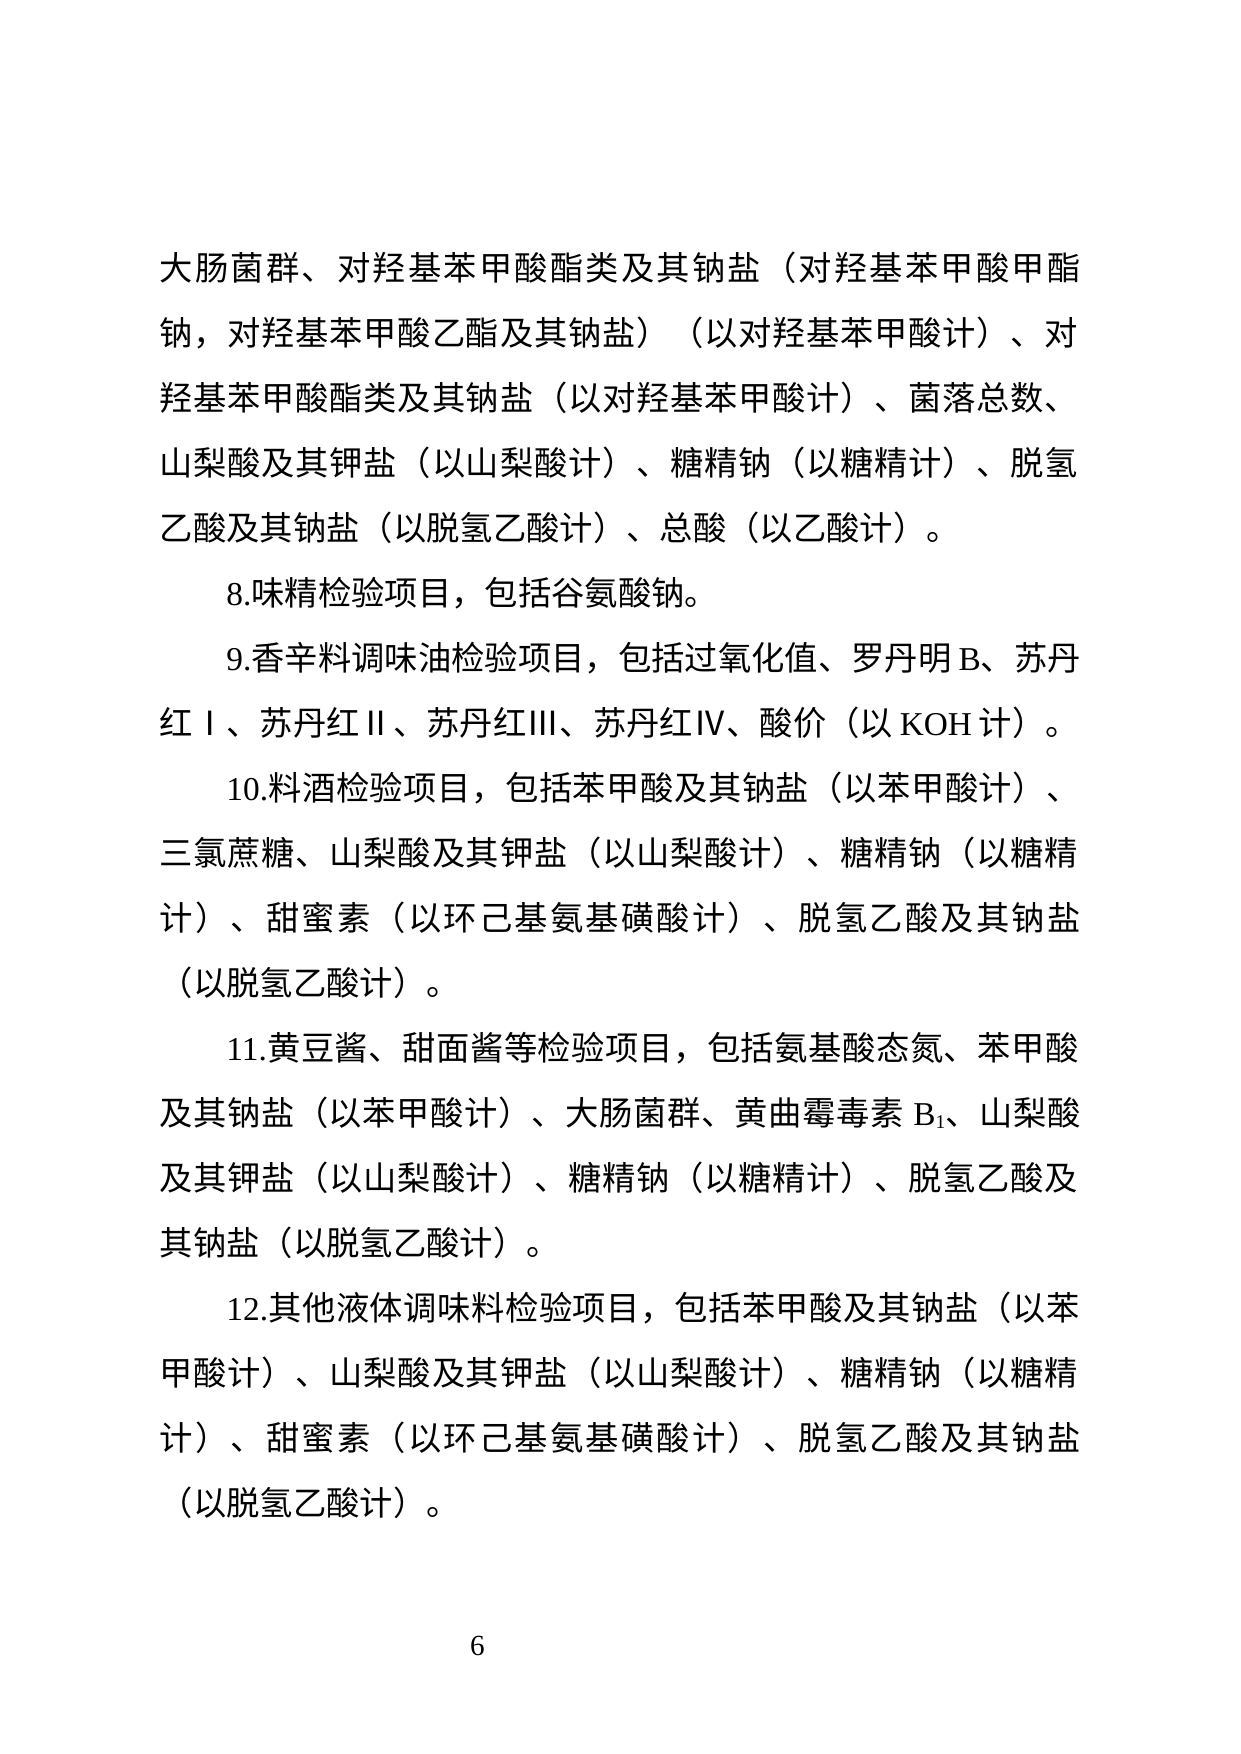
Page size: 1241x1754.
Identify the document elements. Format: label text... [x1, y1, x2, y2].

text 10.料酒检验项目，包括苯甲酸及其钠盐（以苯甲酸计）、三氯蔗糖、山梨酸及其钾盐（以山梨酸计）、糖精钠（以糖精计）、甜蜜素（以环己基氨基磺酸计）、脱氢乙酸及其钠盐（以脱氢乙酸计）。 [159, 753, 1081, 1013]
text 8.味精检验项目，包括谷氨酸钠。 [159, 558, 1081, 623]
text 11.黄豆酱、甜面酱等检验项目，包括氨基酸态氮、苯甲酸及其钠盐（以苯甲酸计）、大肠菌群、黄曲霉毒素B1、山梨酸及其钾盐（以山梨酸计）、糖精钠（以糖精计）、脱氢乙酸及其钠盐（以脱氢乙酸计）。 [159, 1013, 1081, 1273]
text 9.香辛料调味油检验项目，包括过氧化值、罗丹明B、苏丹红Ⅰ、苏丹红Ⅱ、苏丹红Ⅲ、苏丹红Ⅳ、酸价（以KOH计）。 [159, 623, 1081, 753]
text 12.其他液体调味料检验项目，包括苯甲酸及其钠盐（以苯甲酸计）、山梨酸及其钾盐（以山梨酸计）、糖精钠（以糖精计）、甜蜜素（以环己基氨基磺酸计）、脱氢乙酸及其钠盐（以脱氢乙酸计）。 [159, 1273, 1081, 1533]
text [159, 233, 1081, 558]
